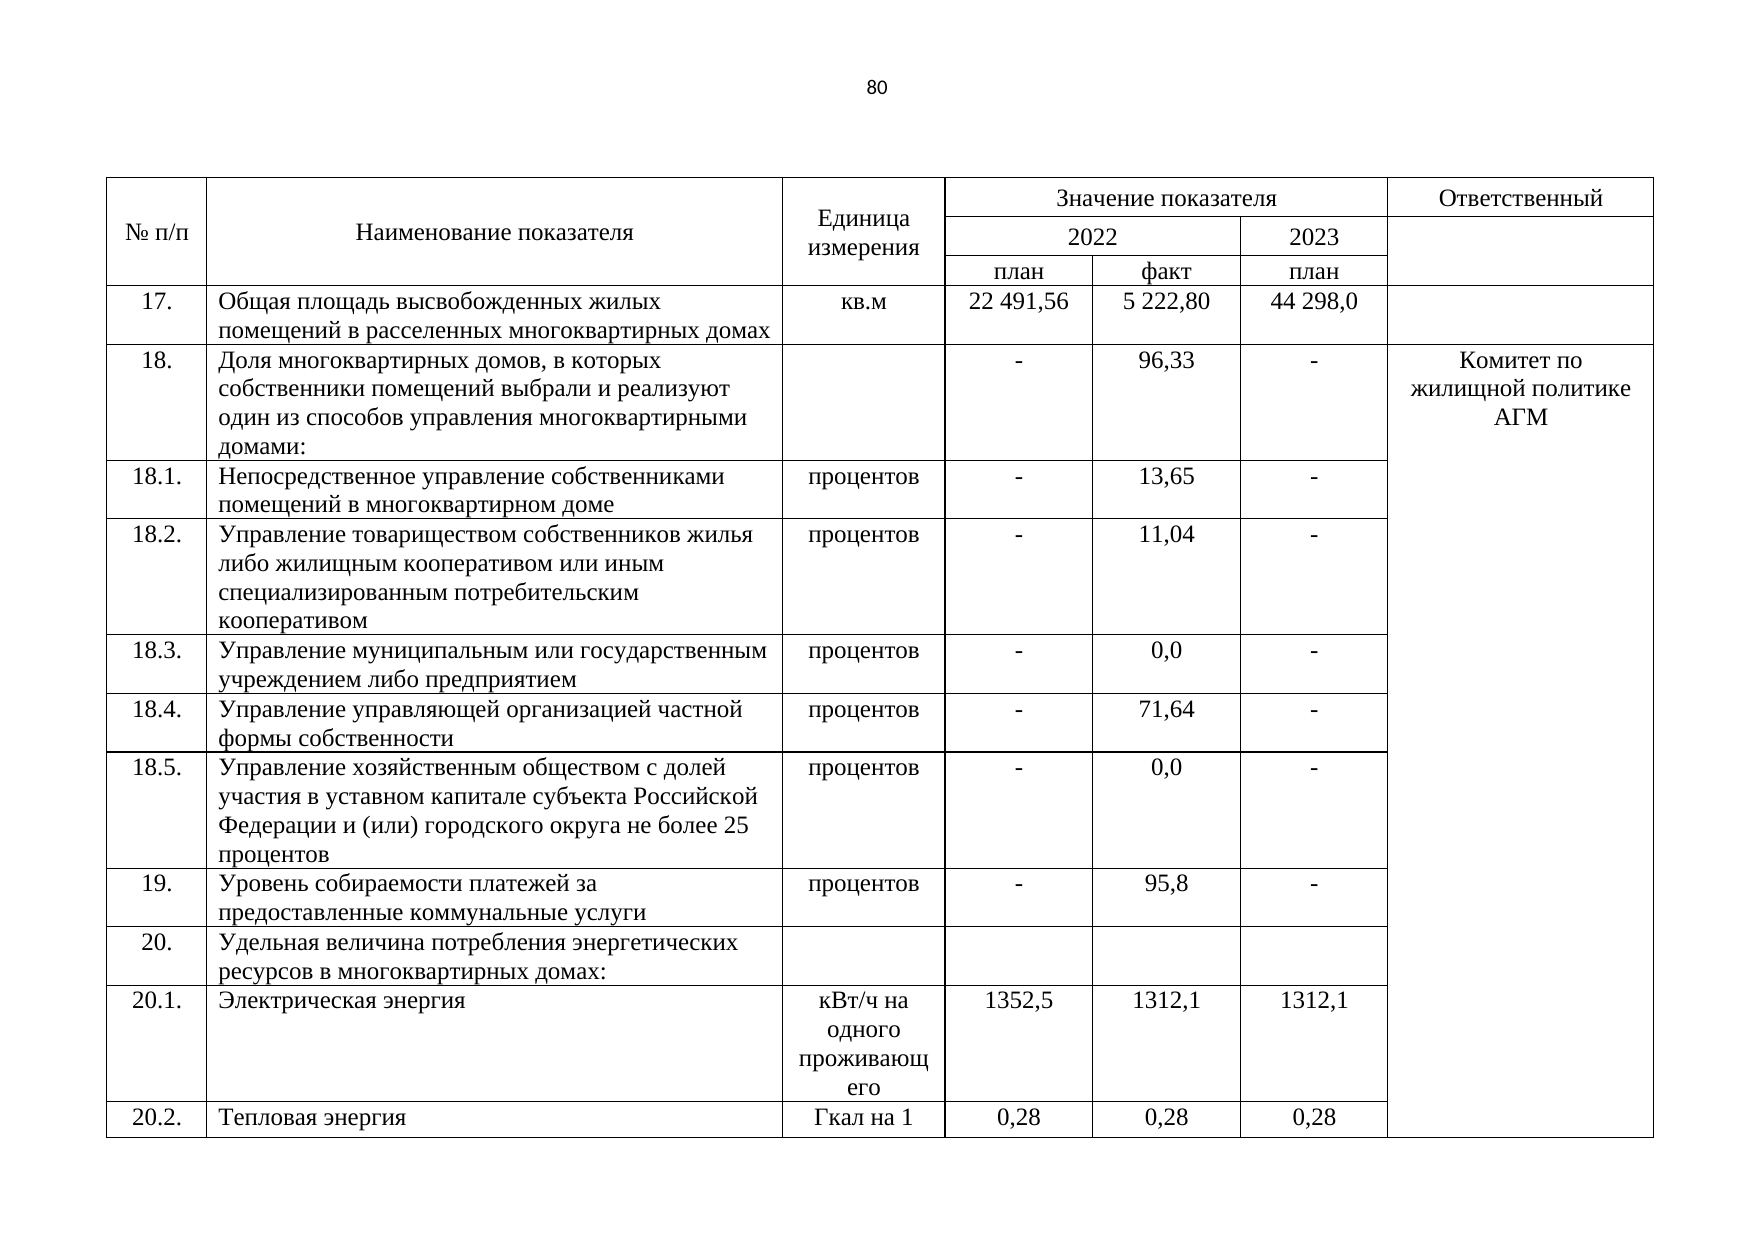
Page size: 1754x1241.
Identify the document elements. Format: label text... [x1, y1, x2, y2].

table_cell [783, 927, 944, 984]
table_header Наименование показателя [207, 178, 782, 285]
table_cell процентов [783, 753, 944, 867]
table_cell Электрическая энергия [207, 986, 782, 1101]
table_cell 18.3. [107, 635, 206, 693]
table_cell [946, 927, 1092, 984]
table_cell 1312,1 [1093, 986, 1240, 1101]
table_cell Управление хозяйственным обществом с долей участия в уставном капитале субъекта Российской Федерации и (или) городского округа не более 25 процентов [207, 753, 782, 867]
table_cell 18.2. [107, 519, 206, 634]
table_cell процентов [783, 461, 944, 518]
table_cell 20.1. [107, 986, 206, 1101]
table_cell - [946, 461, 1092, 518]
table_cell 0,28 [1241, 1102, 1387, 1137]
table_cell [1093, 927, 1240, 984]
table_cell 2023 [1241, 217, 1387, 255]
table_cell Общая площадь высвобожденных жилых помещений в расселенных многоквартирных домах [207, 286, 782, 344]
table_cell 1312,1 [1241, 986, 1387, 1101]
table_cell план [1241, 256, 1387, 285]
table_cell - [946, 694, 1092, 751]
table_cell 20.2. [107, 1102, 206, 1137]
table_header Значение показателя [946, 178, 1387, 216]
table_cell 19. [107, 869, 206, 926]
table_cell [783, 345, 944, 460]
table_cell процентов [783, 869, 944, 926]
table_cell Управление товариществом собственников жилья либо жилищным кооперативом или иным специализированным потребительским кооперативом [207, 519, 782, 634]
table_header Единица измерения [783, 178, 944, 285]
table_cell план [946, 256, 1092, 285]
table_cell Уровень собираемости платежей за предоставленные коммунальные услуги [207, 869, 782, 926]
table_cell Тепловая энергия [207, 1102, 782, 1137]
table_cell - [1241, 519, 1387, 634]
table_cell Гкал на 1 кв.м общей площади [783, 1102, 944, 1137]
table_cell 17. [107, 286, 206, 344]
table_cell 18. [107, 345, 206, 460]
table_cell Удельная величина потребления энергетических ресурсов в многоквартирных домах: [207, 927, 782, 984]
table_cell - [1241, 694, 1387, 751]
table_cell - [946, 345, 1092, 460]
table_cell 22 491,56 [946, 286, 1092, 344]
table_cell 18.1. [107, 461, 206, 518]
table_cell 0,0 [1093, 635, 1240, 693]
table_cell 95,8 [1093, 869, 1240, 926]
table_cell процентов [783, 635, 944, 693]
table_cell 5 222,80 [1093, 286, 1240, 344]
table_cell - [1241, 461, 1387, 518]
table_cell кВт/ч на одного проживающего [783, 986, 944, 1101]
table_cell - [946, 519, 1092, 634]
table_cell кв.м [783, 286, 944, 344]
table_cell 1352,5 [946, 986, 1092, 1101]
table_header Ответственный [1388, 178, 1653, 216]
table_cell - [946, 635, 1092, 693]
table_cell - [1241, 345, 1387, 460]
table_cell - [946, 869, 1092, 926]
table_cell 11,04 [1093, 519, 1240, 634]
table_cell 0,28 [1093, 1102, 1240, 1137]
table_cell Непосредственное управление собственниками помещений в многоквартирном доме [207, 461, 782, 518]
table_cell процентов [783, 694, 944, 751]
table_cell процентов [783, 519, 944, 634]
table_cell - [946, 753, 1092, 867]
table_cell 0,0 [1093, 753, 1240, 867]
table_cell Управление управляющей организацией частной формы собственности [207, 694, 782, 751]
table_cell - [1241, 753, 1387, 867]
table_header № п/п [107, 178, 206, 285]
table_cell факт [1093, 256, 1240, 285]
table_cell 18.4. [107, 694, 206, 751]
table_cell 0,28 [946, 1102, 1092, 1137]
table_cell 71,64 [1093, 694, 1240, 751]
table_cell Комитет по жилищной политике АГМ [1388, 345, 1653, 1137]
table_cell Управление муниципальным или государственным учреждением либо предприятием [207, 635, 782, 693]
table_cell 2022 [946, 217, 1240, 255]
table_cell 20. [107, 927, 206, 984]
table_cell 18.5. [107, 753, 206, 867]
table_cell 44 298,0 [1241, 286, 1387, 344]
table_cell [1388, 217, 1653, 285]
table_cell 96,33 [1093, 345, 1240, 460]
table_cell - [1241, 635, 1387, 693]
table_cell 13,65 [1093, 461, 1240, 518]
table_cell - [1241, 869, 1387, 926]
table_cell Доля многоквартирных домов, в которых собственники помещений выбрали и реализуют один из способов управления многоквартирными домами: [207, 345, 782, 460]
table_cell [1241, 927, 1387, 984]
